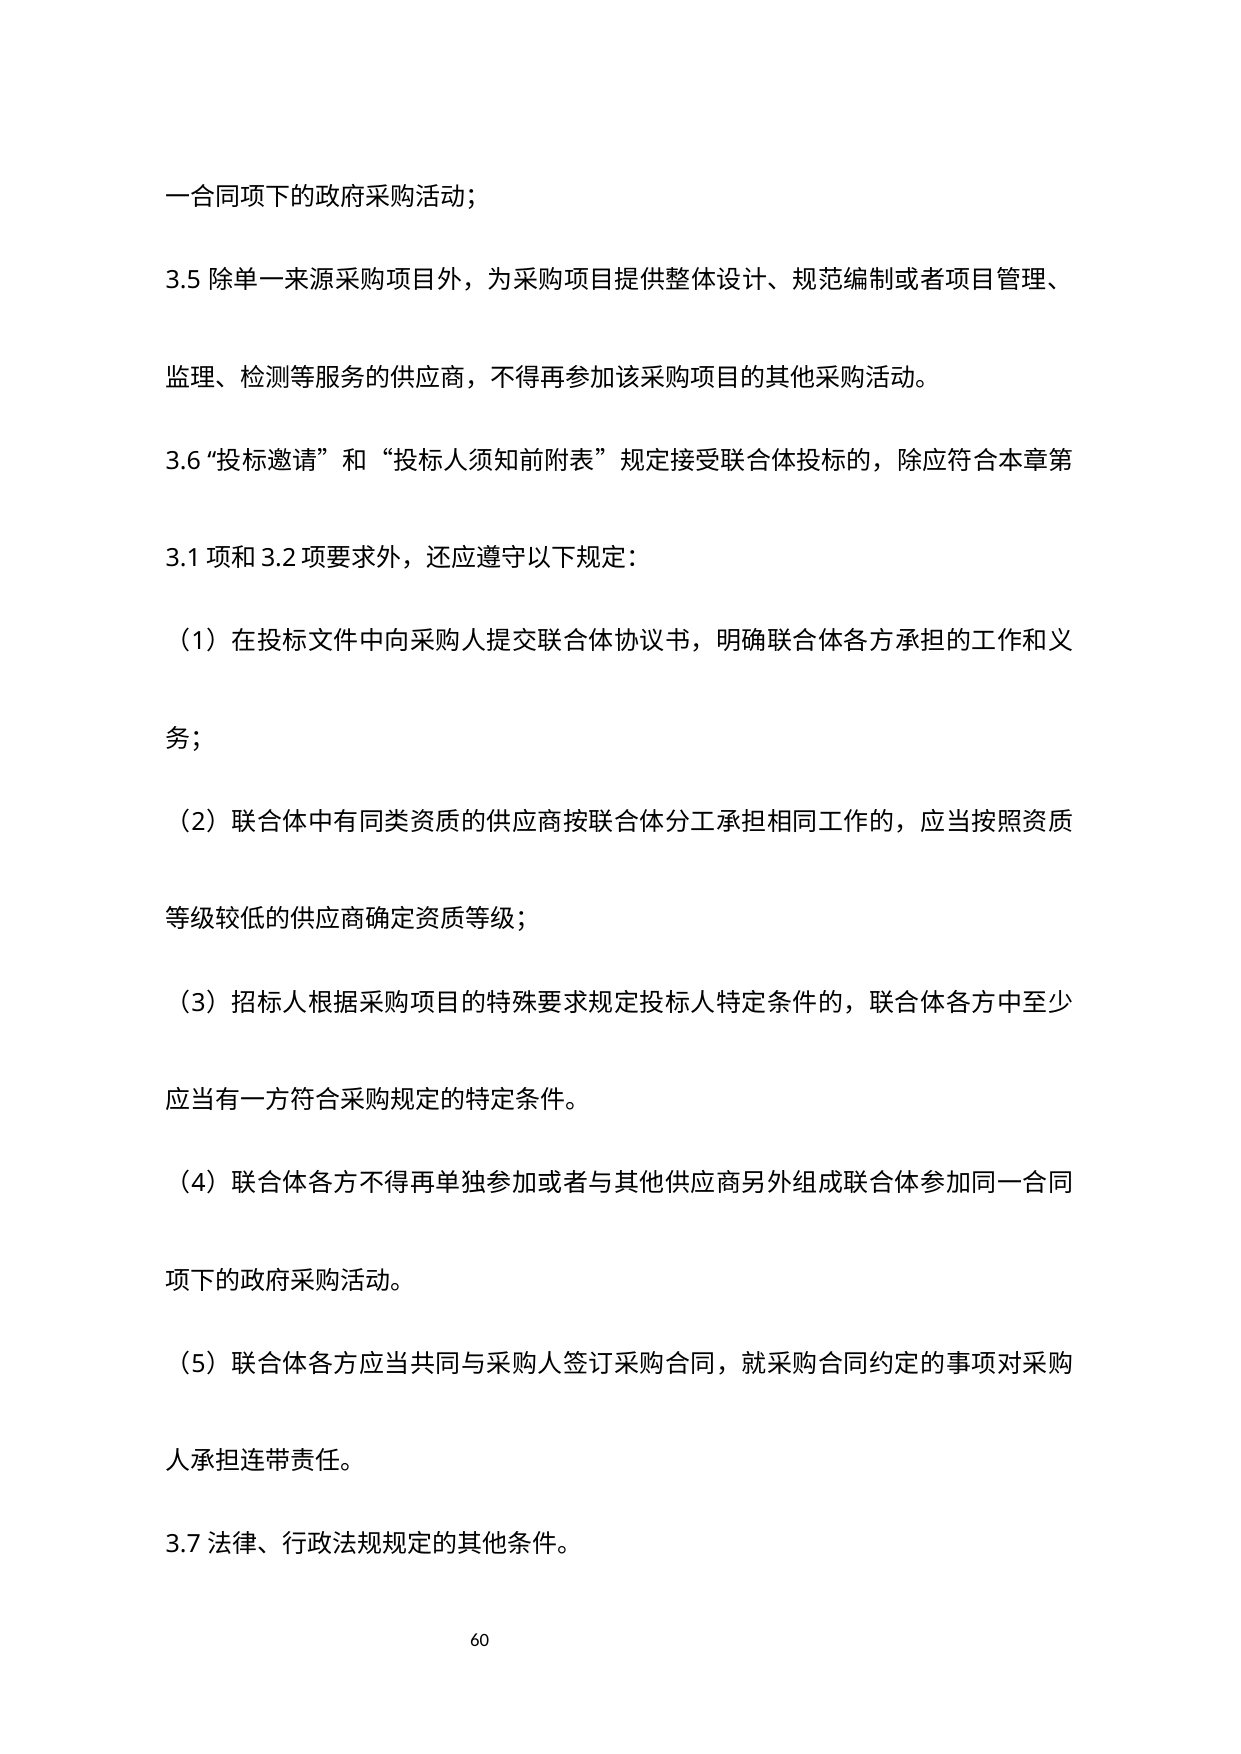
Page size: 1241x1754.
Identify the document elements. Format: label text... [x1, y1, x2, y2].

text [165, 162, 1075, 227]
text （2）联合体中有同类资质的供应商按联合体分工承担相同工作的，应当按照资质等级较低的供应商确定资质等级； [165, 787, 1075, 949]
text （3）招标人根据采购项目的特殊要求规定投标人特定条件的，联合体各方中至少应当有一方符合采购规定的特定条件。 [165, 968, 1075, 1130]
text （5）联合体各方应当共同与采购人签订采购合同，就采购合同约定的事项对采购人承担连带责任。 [165, 1329, 1075, 1491]
text 3.6 “投标邀请”和“投标人须知前附表”规定接受联合体投标的，除应符合本章第3.1项和3.2项要求外，还应遵守以下规定： [165, 426, 1075, 588]
text （4）联合体各方不得再单独参加或者与其他供应商另外组成联合体参加同一合同项下的政府采购活动。 [165, 1148, 1075, 1311]
text （1）在投标文件中向采购人提交联合体协议书，明确联合体各方承担的工作和义务； [165, 606, 1075, 769]
text 3.5 除单一来源采购项目外，为采购项目提供整体设计、规范编制或者项目管理、监理、检测等服务的供应商，不得再参加该采购项目的其他采购活动。 [165, 245, 1075, 408]
text 3.7 法律、行政法规规定的其他条件。 [165, 1509, 1075, 1574]
